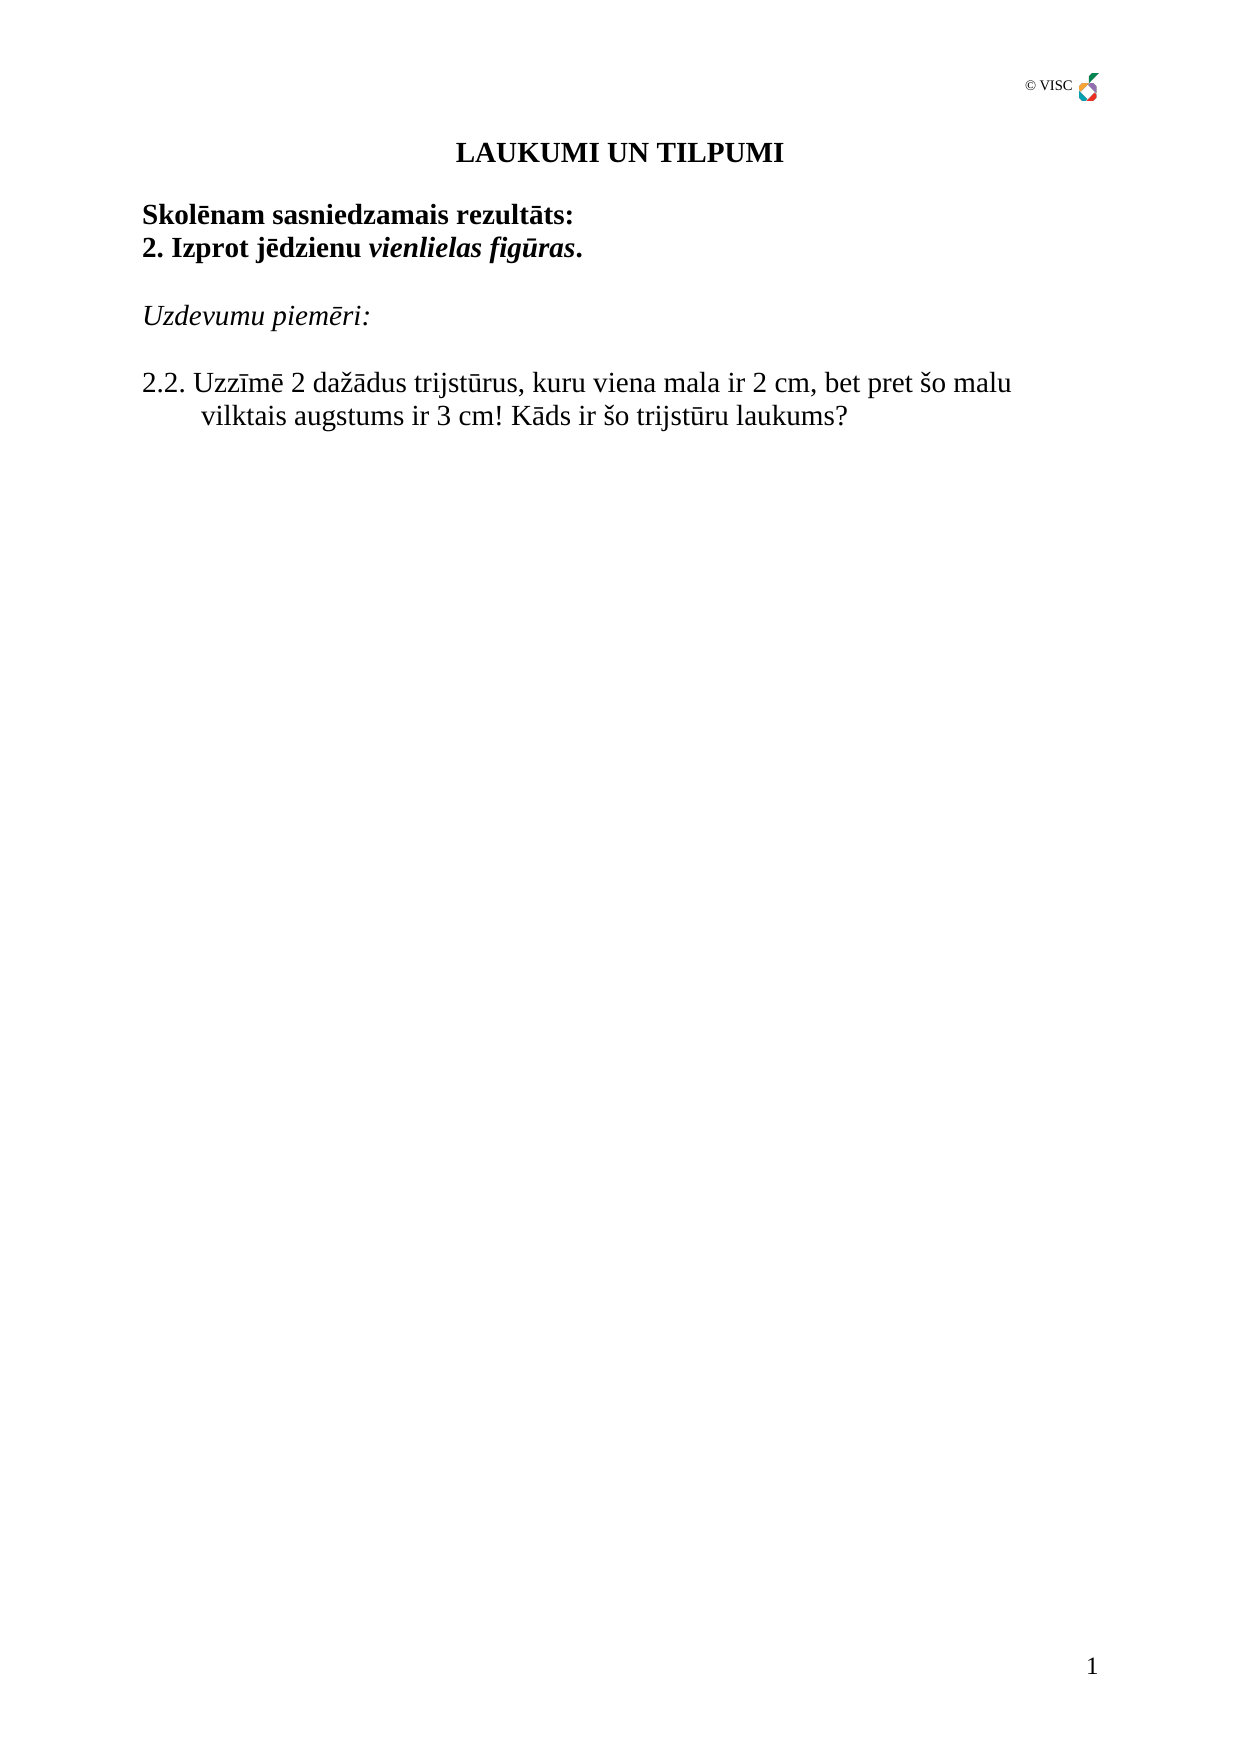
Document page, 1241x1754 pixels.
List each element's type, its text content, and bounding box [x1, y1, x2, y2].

text Uzdevumu piemēri: [142, 298, 1098, 331]
text LAUKUMI UN TILPUMI [142, 135, 1098, 168]
text 2.2. Uzzīmē 2 dažādus trijstūrus, kuru viena mala ir 2 cm, bet pret šo malu vilktais augstums ir 3 cm! Kāds ir šo trijstūru laukums? [142, 365, 1098, 432]
text 2. Izprot jēdzienu vienlielas figūras. [142, 231, 1098, 264]
text Skolēnam sasniedzamais rezultāts: [142, 197, 1098, 231]
picture [1079, 73, 1099, 101]
